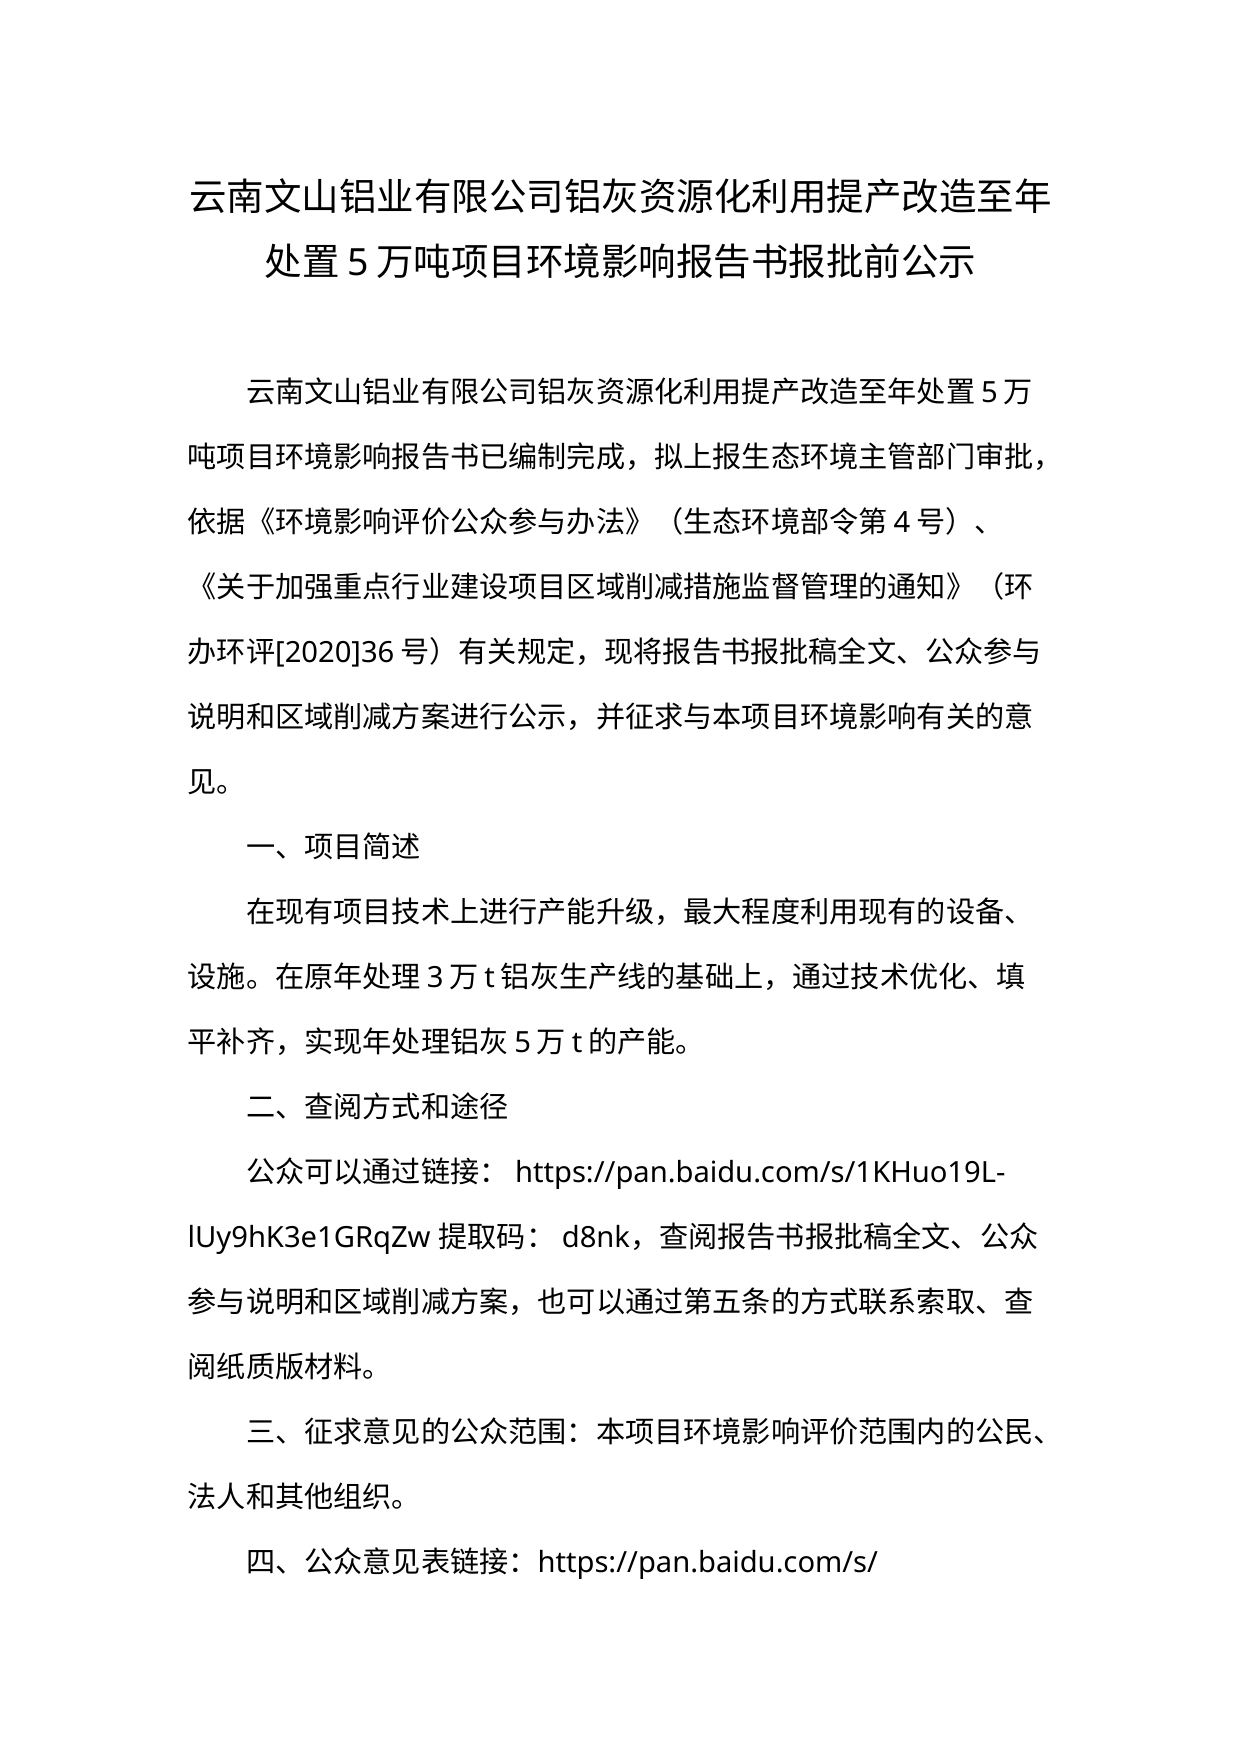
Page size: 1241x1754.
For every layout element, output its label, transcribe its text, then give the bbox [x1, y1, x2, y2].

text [187, 1527, 1053, 1592]
text 公众可以通过链接： https://pan.baidu.com/s/1KHuo19L-lUy9hK3e1GRqZw 提取码： d8nk，查阅报告书报批稿全文、公众参与说明和区域削减方案，也可以通过第五条的方式联系索取、查阅纸质版材料。 [187, 1137, 1053, 1397]
text 二、查阅方式和途径 [187, 1072, 1053, 1137]
text 云南文山铝业有限公司铝灰资源化利用提产改造至年处置5万吨项目环境影响报告书报批前公示 [187, 162, 1053, 292]
text 三、征求意见的公众范围：本项目环境影响评价范围内的公民、法人和其他组织。 [187, 1397, 1053, 1527]
text 一、项目简述 [187, 812, 1053, 877]
text 在现有项目技术上进行产能升级，最大程度利用现有的设备、设施。在原年处理3万t铝灰生产线的基础上，通过技术优化、填平补齐，实现年处理铝灰5万t的产能。 [187, 877, 1053, 1072]
text 云南文山铝业有限公司铝灰资源化利用提产改造至年处置5万吨项目环境影响报告书已编制完成，拟上报生态环境主管部门审批，依据《环境影响评价公众参与办法》（生态环境部令第4号）、《关于加强重点行业建设项目区域削减措施监督管理的通知》（环办环评[2020]36号）有关规定，现将报告书报批稿全文、公众参与说明和区域削减方案进行公示，并征求与本项目环境影响有关的意见。 [187, 357, 1053, 812]
